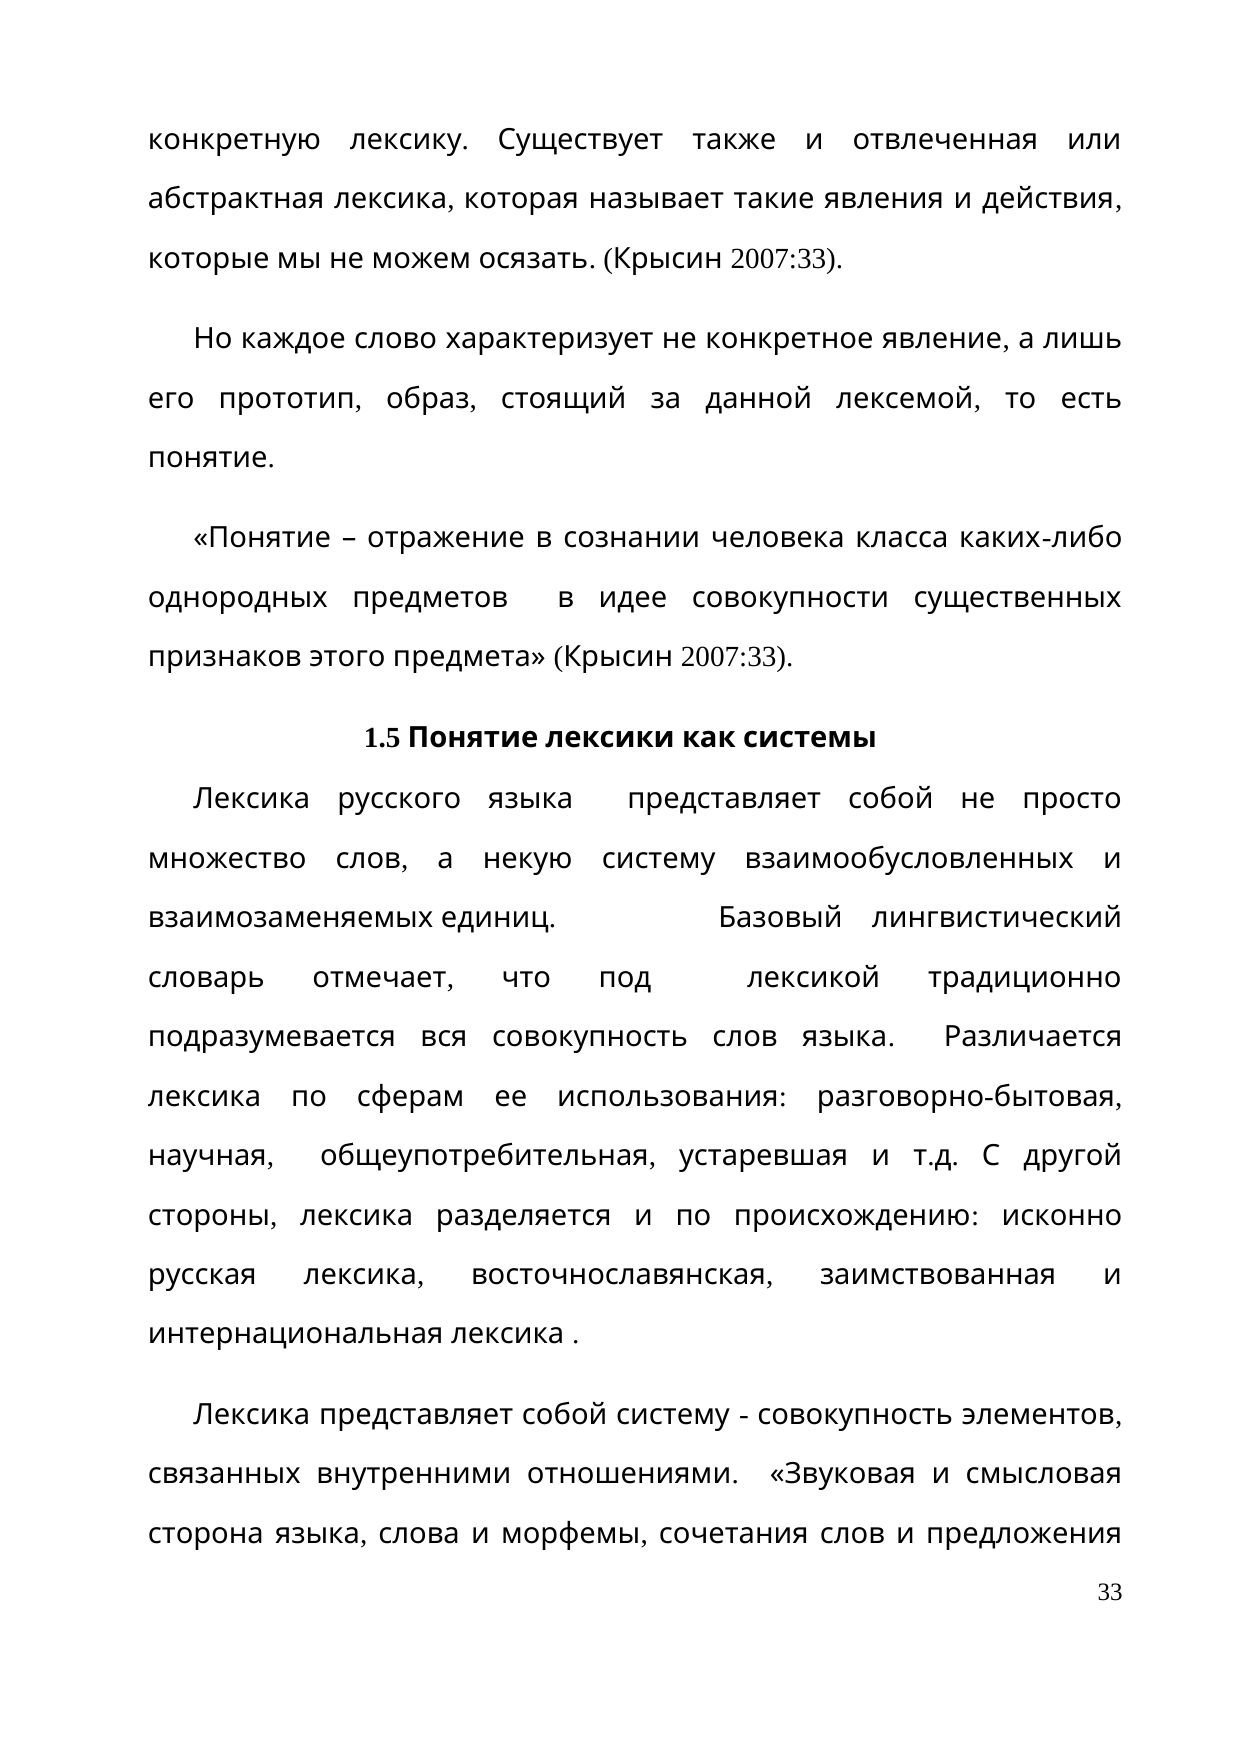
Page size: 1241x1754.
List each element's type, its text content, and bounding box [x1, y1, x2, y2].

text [148, 118, 1122, 277]
text «Понятие – отражение в сознании человека класса каких-либо однородных предметов в идее совокупности существенных признаков этого предмета» (Крысин 2007:33). [148, 517, 1122, 675]
text Но каждое слово характеризует не конкретное явление, а лишь его прототип, образ, стоящий за данной лексемой, то есть понятие. [148, 317, 1122, 476]
subtitle 1.5 Понятие лексики как системы [118, 716, 1122, 756]
text Лексика русского языка представляет собой не просто множество слов, а некую систему взаимообусловленных и взаимозаменяемых единиц. Базовый лингвистический словарь отмечает, что под лексикой традиционно подразумевается вся совокупность слов языка. Различается лексика по сферам ее использования: разговорно-бытовая, научная, общеупотребительная, устаревшая и т.д. С другой стороны, лексика разделяется и по происхождению: исконно русская лексика, восточнославянская, заимствованная и интернациональная лексика . [148, 777, 1122, 1352]
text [148, 1393, 1122, 1552]
